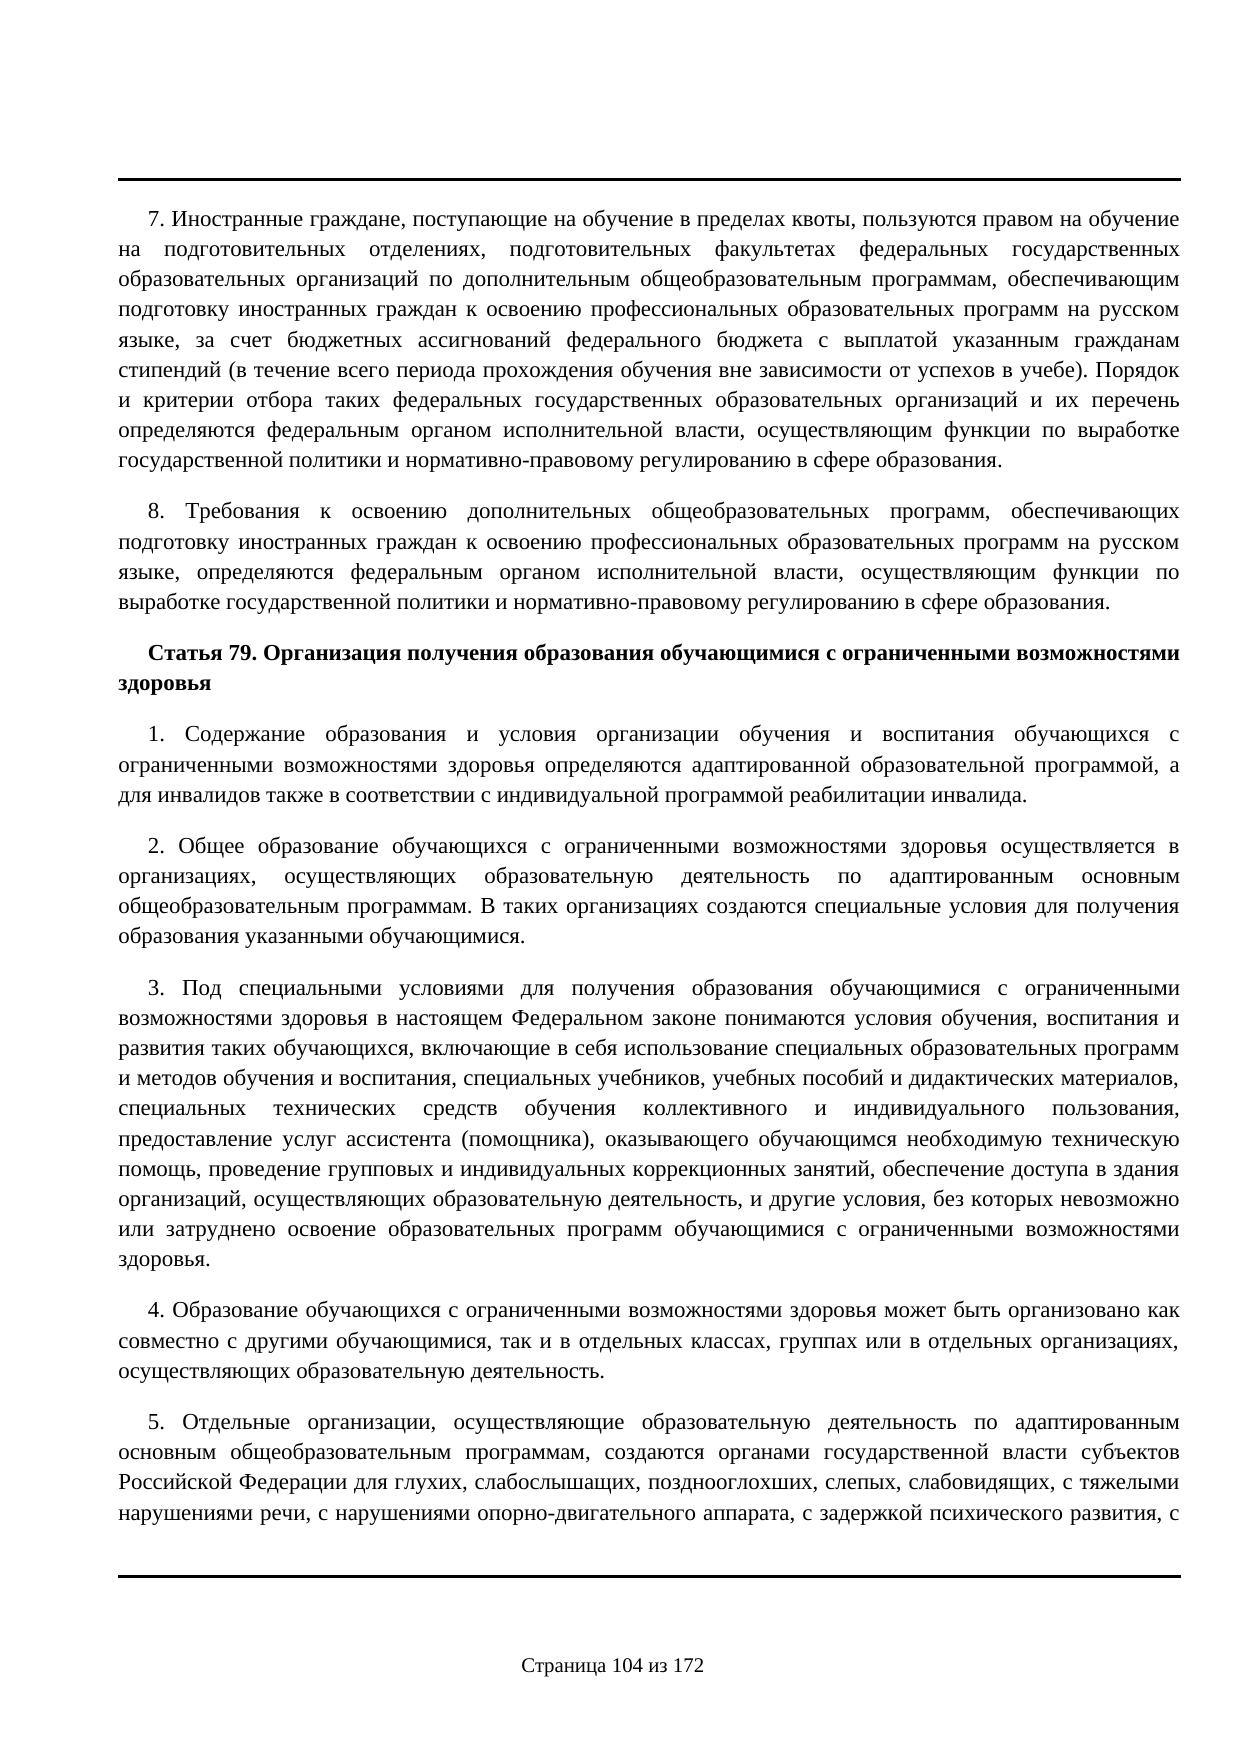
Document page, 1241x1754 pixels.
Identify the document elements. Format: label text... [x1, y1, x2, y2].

text 7. Иностранные граждане, поступающие на обучение в пределах квоты, пользуются правом на обучение на подготовительных отделениях, подготовительных факультетах федеральных государственных образовательных организаций по дополнительным общеобразовательным программам, обеспечивающим подготовку иностранных граждан к освоению профессиональных образовательных программ на русском языке, за счет бюджетных ассигнований федерального бюджета с выплатой указанным гражданам стипендий (в течение всего периода прохождения обучения вне зависимости от успехов в учебе). Порядок и критерии отбора таких федеральных государственных образовательных организаций и их перечень определяются федеральным органом исполнительной власти, осуществляющим функции по выработке государственной политики и нормативно-правовому регулированию в сфере образования. [118, 205, 1181, 473]
text 3. Под специальными условиями для получения образования обучающимися с ограниченными возможностями здоровья в настоящем Федеральном законе понимаются условия обучения, воспитания и развития таких обучающихся, включающие в себя использование специальных образовательных программ и методов обучения и воспитания, специальных учебников, учебных пособий и дидактических материалов, специальных технических средств обучения коллективного и индивидуального пользования, предоставление услуг ассистента (помощника), оказывающего обучающимся необходимую техническую помощь, проведение групповых и индивидуальных коррекционных занятий, обеспечение доступа в здания организаций, осуществляющих образовательную деятельность, и другие условия, без которых невозможно или затруднено освоение образовательных программ обучающимися с ограниченными возможностями здоровья. [118, 973, 1181, 1272]
text 8. Требования к освоению дополнительных общеобразовательных программ, обеспечивающих подготовку иностранных граждан к освоению профессиональных образовательных программ на русском языке, определяются федеральным органом исполнительной власти, осуществляющим функции по выработке государственной политики и нормативно-правовому регулированию в сфере образования. [118, 497, 1181, 614]
text Статья 79. Организация получения образования обучающимися с ограниченными возможностями здоровья [118, 639, 1181, 696]
text 4. Образование обучающихся с ограниченными возможностями здоровья может быть организовано как совместно с другими обучающимися, так и в отдельных классах, группах или в отдельных организациях, осуществляющих образовательную деятельность. [118, 1296, 1181, 1383]
text 1. Содержание образования и условия организации обучения и воспитания обучающихся с ограниченными возможностями здоровья определяются адаптированной образовательной программой, а для инвалидов также в соответствии с индивидуальной программой реабилитации инвалида. [118, 720, 1181, 807]
text 2. Общее образование обучающихся с ограниченными возможностями здоровья осуществляется в организациях, осуществляющих образовательную деятельность по адаптированным основным общеобразовательным программам. В таких организациях создаются специальные условия для получения образования указанными обучающимися. [118, 832, 1181, 949]
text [118, 1408, 1181, 1525]
